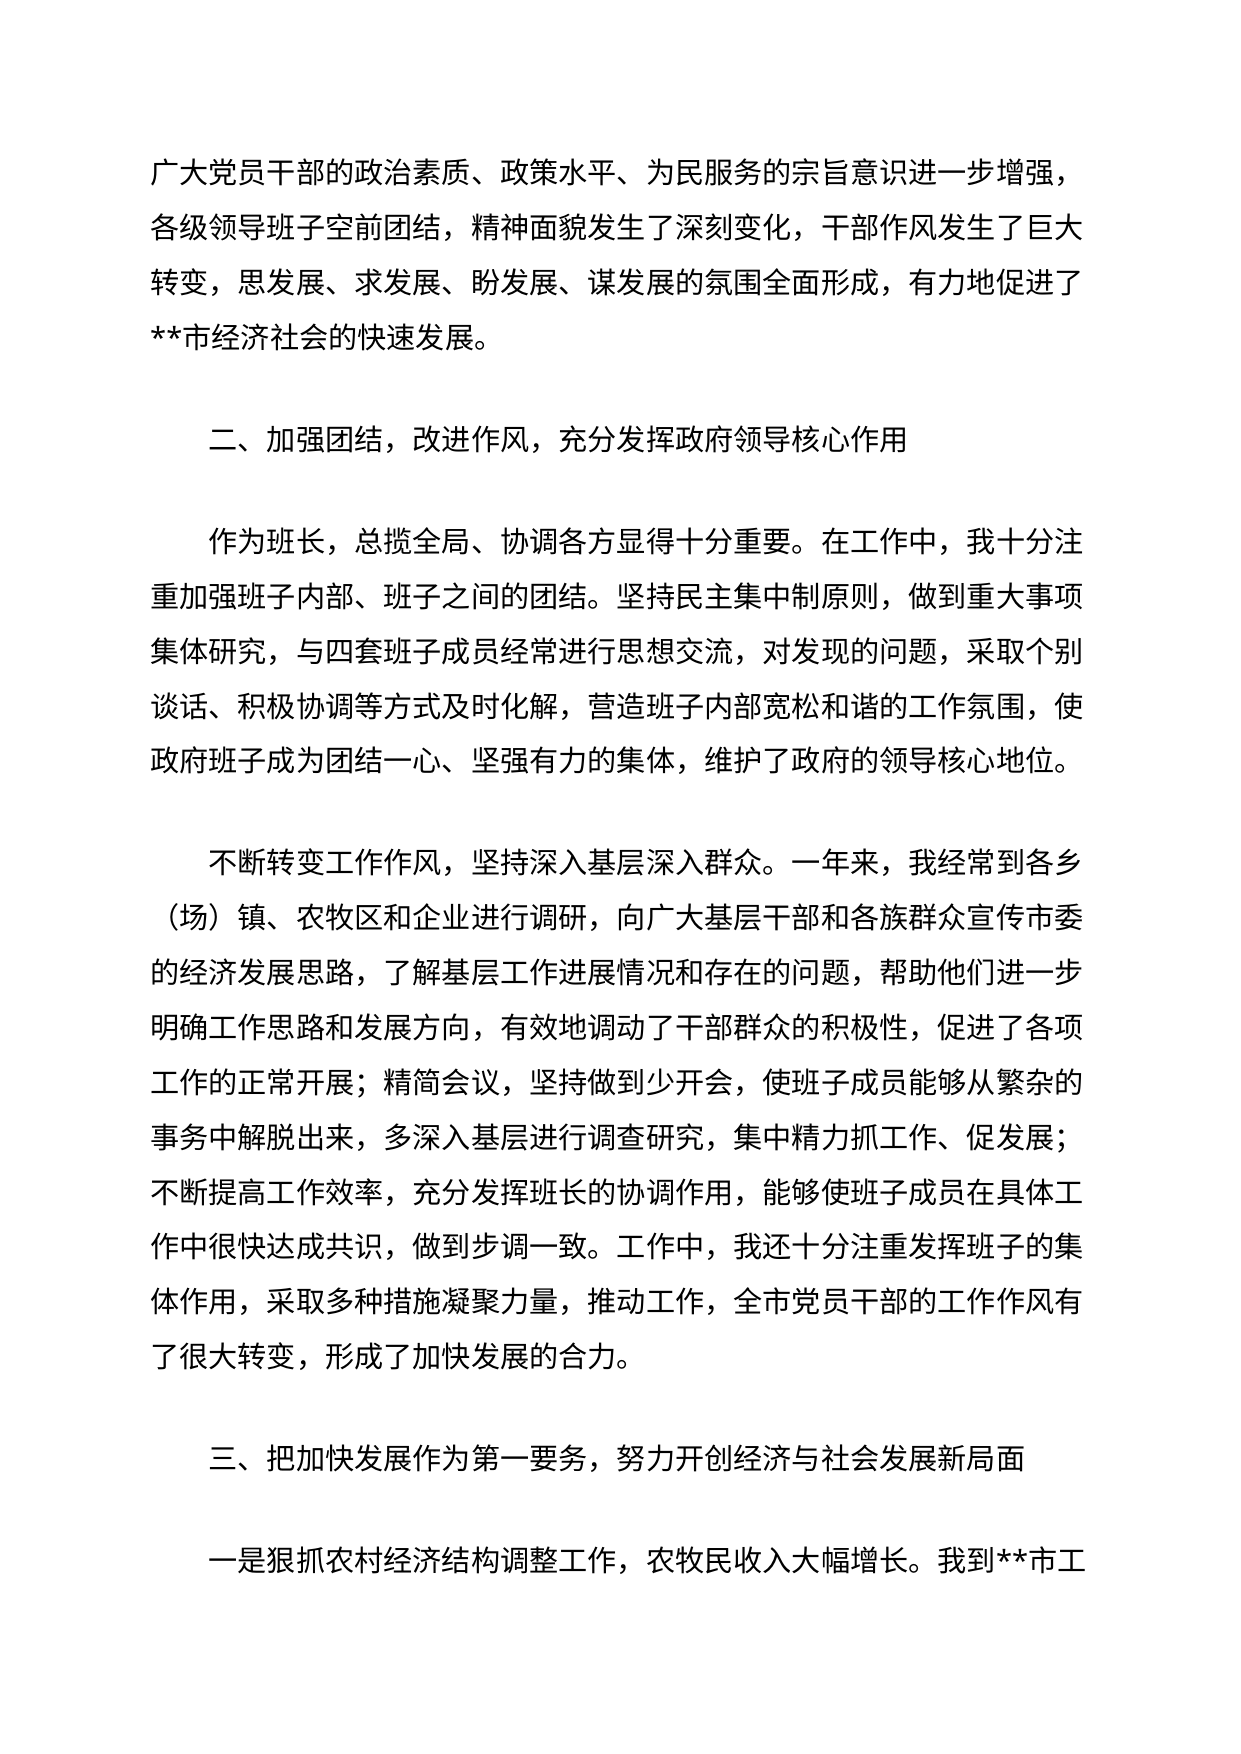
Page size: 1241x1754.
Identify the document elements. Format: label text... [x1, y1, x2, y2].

text 二、加强团结，改进作风，充分发挥政府领导核心作用 [150, 417, 1090, 459]
text 不断转变工作作风，坚持深入基层深入群众。一年来，我经常到各乡（场）镇、农牧区和企业进行调研，向广大基层干部和各族群众宣传市委的经济发展思路，了解基层工作进展情况和存在的问题，帮助他们进一步明确工作思路和发展方向，有效地调动了干部群众的积极性，促进了各项工作的正常开展；精简会议，坚持做到少开会，使班子成员能够从繁杂的事务中解脱出来，多深入基层进行调查研究，集中精力抓工作、促发展；不断提高工作效率，充分发挥班长的协调作用，能够使班子成员在具体工作中很快达成共识，做到步调一致。工作中，我还十分注重发挥班子的集体作用，采取多种措施凝聚力量，推动工作，全市党员干部的工作作风有了很大转变，形成了加快发展的合力。 [150, 840, 1090, 1376]
text 作为班长，总揽全局、协调各方显得十分重要。在工作中，我十分注重加强班子内部、班子之间的团结。坚持民主集中制原则，做到重大事项集体研究，与四套班子成员经常进行思想交流，对发现的问题，采取个别谈话、积极协调等方式及时化解，营造班子内部宽松和谐的工作氛围，使政府班子成为团结一心、坚强有力的集体，维护了政府的领导核心地位。 [150, 518, 1090, 780]
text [150, 1537, 1090, 1580]
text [150, 150, 1090, 357]
text 三、把加快发展作为第一要务，努力开创经济与社会发展新局面 [150, 1436, 1090, 1478]
